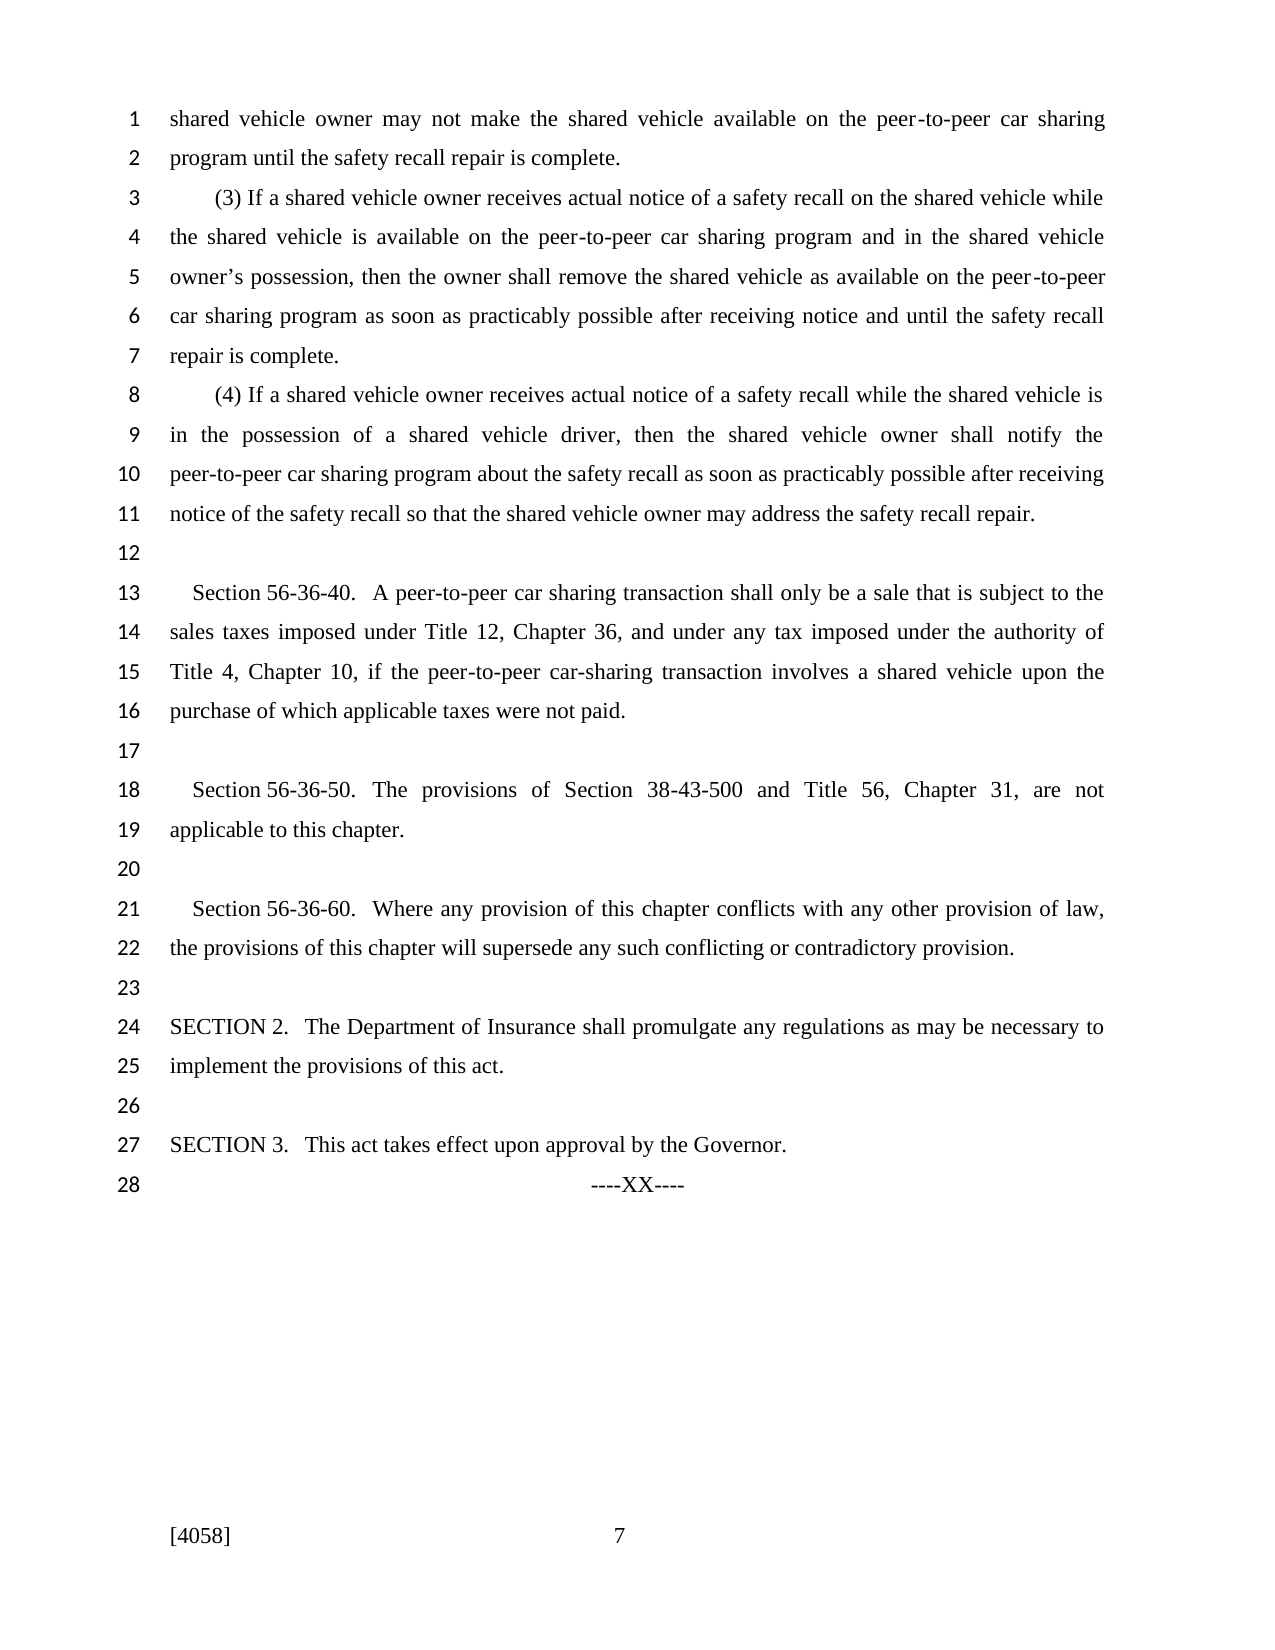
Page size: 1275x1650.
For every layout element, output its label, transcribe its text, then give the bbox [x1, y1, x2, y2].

text Section 56‑36‑40. A peer‑to‑peer car sharing transaction shall only be a sale that is subject to the sales taxes imposed under Title 12, Chapter 36, and under any tax imposed under the authority of Title 4, Chapter 10, if the peer‑to‑peer car‑sharing transaction involves a shared vehicle upon the purchase of which applicable taxes were not paid. [169, 579, 1106, 723]
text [169, 105, 1106, 171]
text Section 56‑36‑50. The provisions of Section 38‑43‑500 and Title 56, Chapter 31, are not applicable to this chapter. [169, 776, 1106, 842]
text (4) If a shared vehicle owner receives actual notice of a safety recall while the shared vehicle is in the possession of a shared vehicle driver, then the shared vehicle owner shall notify the peer‑to‑peer car sharing program about the safety recall as soon as practicably possible after receiving notice of the safety recall so that the shared vehicle owner may address the safety recall repair. [169, 381, 1106, 526]
text Section 56‑36‑60. Where any provision of this chapter conflicts with any other provision of law, the provisions of this chapter will supersede any such conflicting or contradictory provision. [169, 894, 1106, 960]
text ----XX---- [169, 1171, 1106, 1197]
text SECTION 3. This act takes effect upon approval by the Governor. [169, 1131, 1106, 1158]
text (3) If a shared vehicle owner receives actual notice of a safety recall on the shared vehicle while the shared vehicle is available on the peer‑to‑peer car sharing program and in the shared vehicle owner’s possession, then the owner shall remove the shared vehicle as available on the peer‑to‑peer car sharing program as soon as practicably possible after receiving notice and until the safety recall repair is complete. [169, 184, 1106, 368]
text SECTION 2. The Department of Insurance shall promulgate any regulations as may be necessary to implement the provisions of this act. [169, 1013, 1106, 1079]
